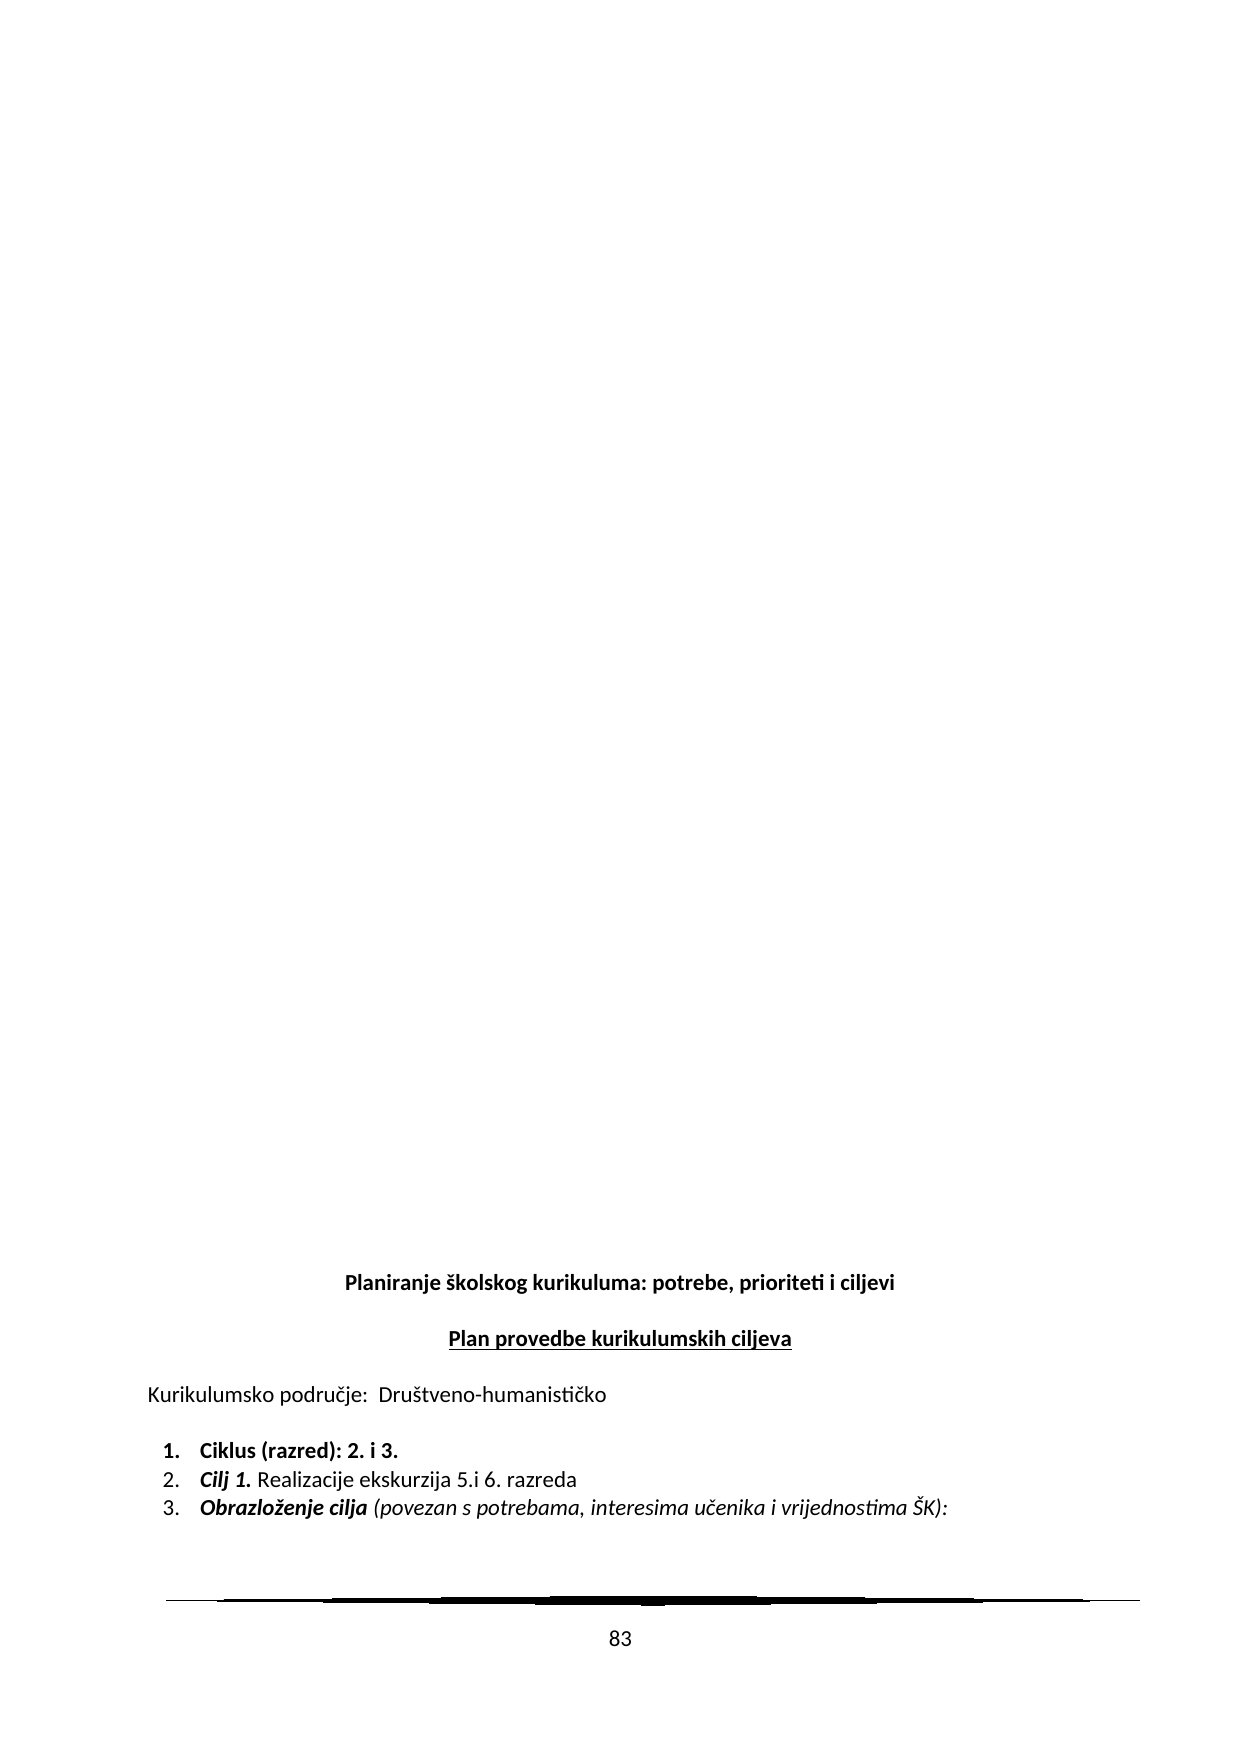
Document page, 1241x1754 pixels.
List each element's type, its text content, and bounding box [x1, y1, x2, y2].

list Cilj 1. Realizacije ekskurzija 5.i 6. razreda [162, 1465, 1092, 1493]
text Planiranje školskog kurikuluma: potrebe, prioriteti i ciljevi [148, 1268, 1092, 1297]
list Obrazloženje cilja (povezan s potrebama, interesima učenika i vrijednostima ŠK): [162, 1493, 1092, 1521]
list Ciklus (razred): 2. i 3. [162, 1437, 1092, 1465]
text Kurikulumsko područje: Društveno-humanističko [148, 1381, 1092, 1409]
text Plan provedbe kurikulumskih ciljeva [148, 1324, 1092, 1353]
